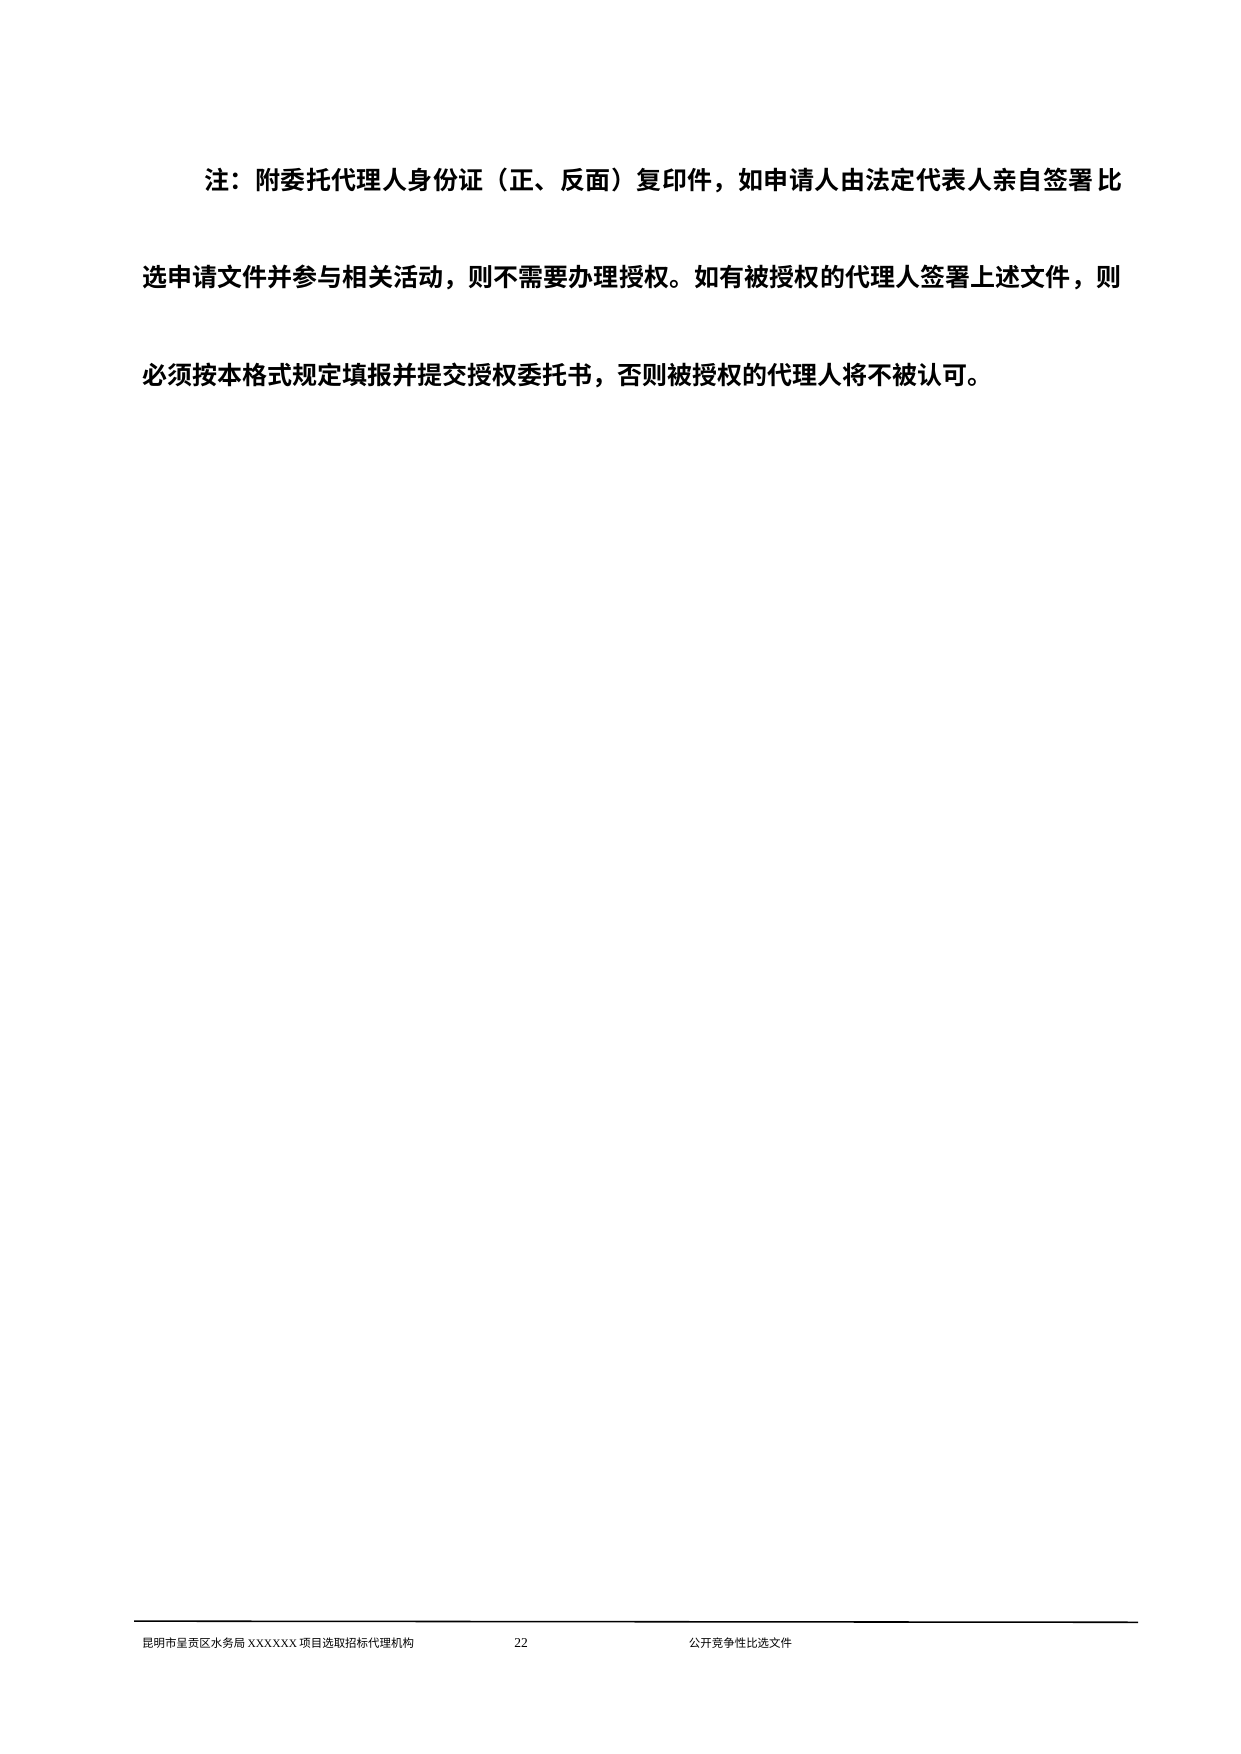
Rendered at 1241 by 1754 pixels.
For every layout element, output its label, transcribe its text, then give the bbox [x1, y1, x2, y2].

text 注：附委托代理人身份证（正、反面）复印件，如申请人由法定代表人亲自签署比选申请文件并参与相关活动，则不需要办理授权。如有被授权的代理人签署上述文件，则必须按本格式规定填报并提交授权委托书，否则被授权的代理人将不被认可。 [142, 146, 1122, 406]
